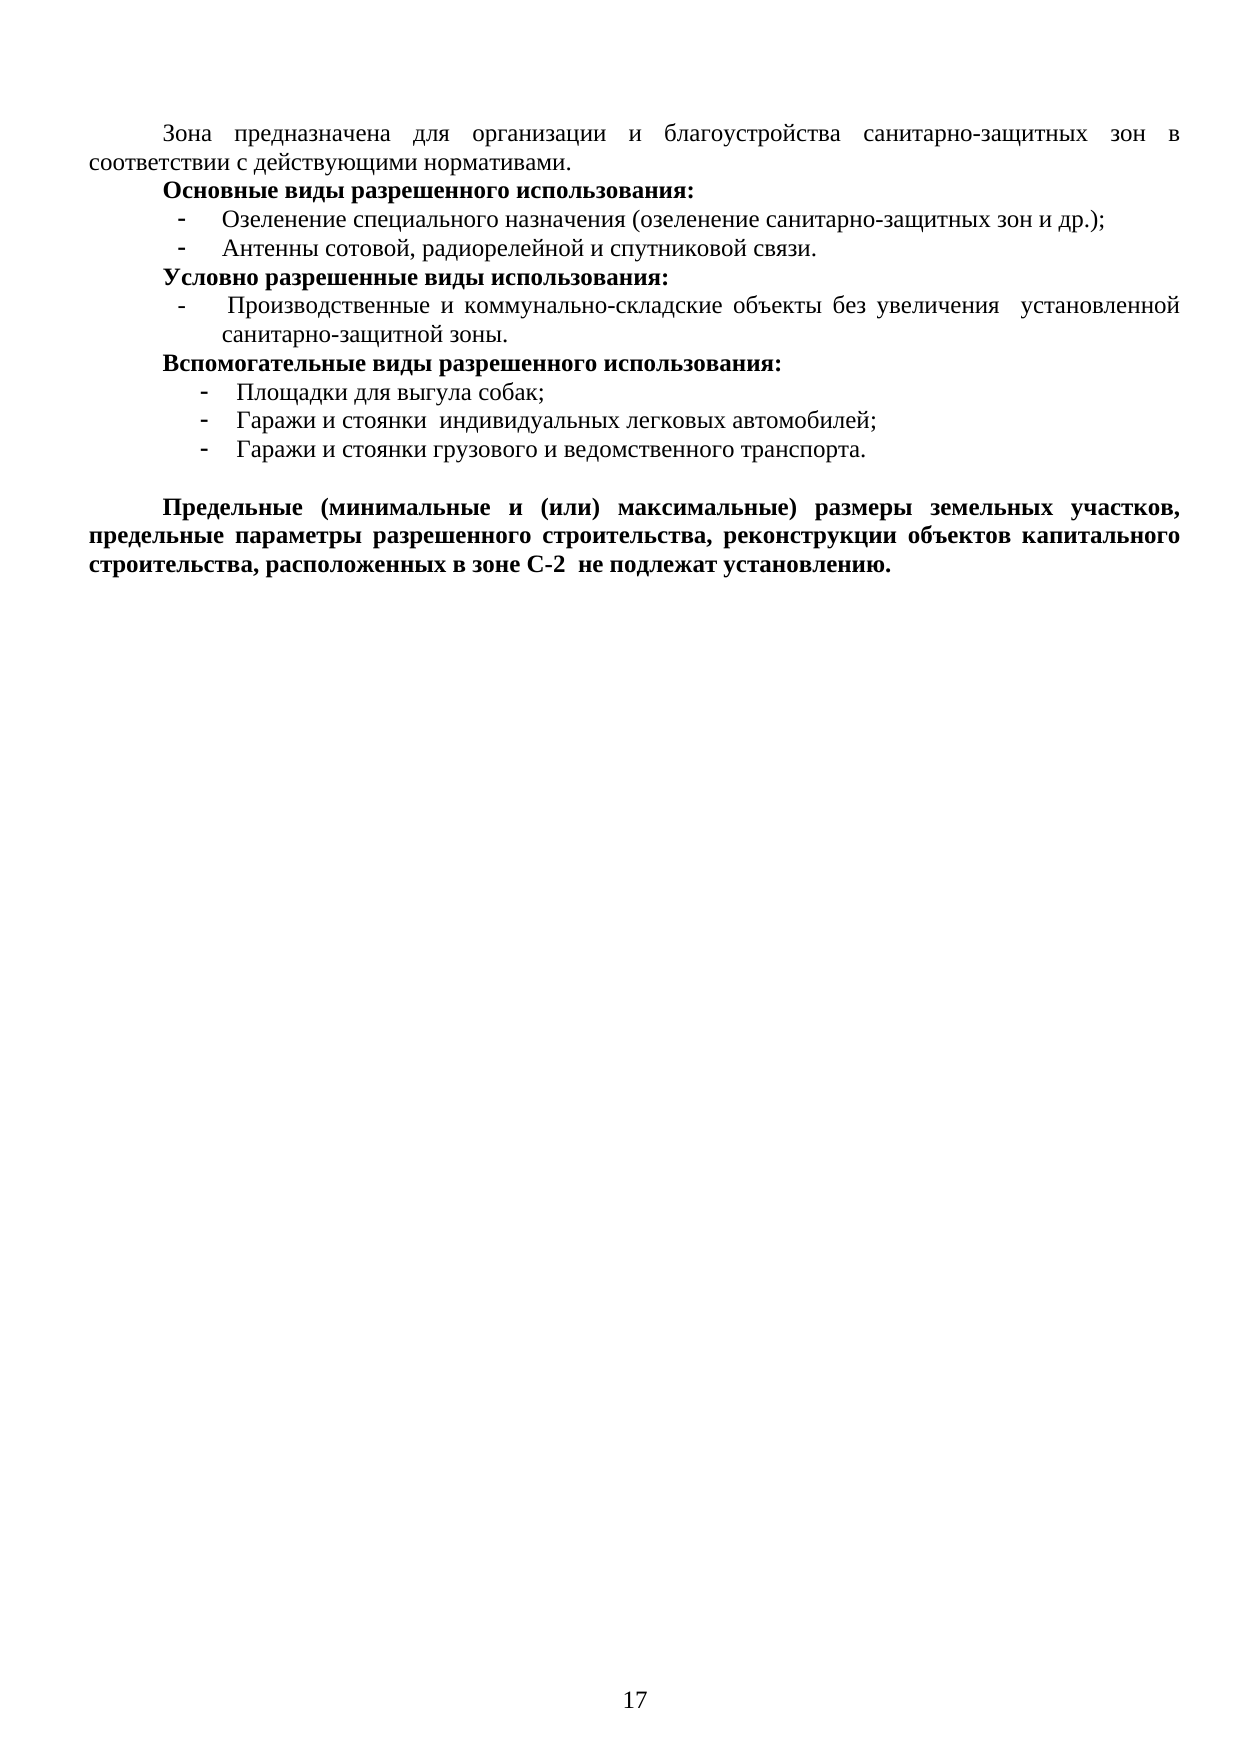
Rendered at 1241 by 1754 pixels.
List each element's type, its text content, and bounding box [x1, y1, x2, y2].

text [89, 118, 1181, 176]
list Гаражи и стоянки индивидуальных легковых автомобилей; [126, 406, 1181, 434]
text Основные виды разрешенного использования: [89, 176, 1181, 204]
text Предельные (минимальные и (или) максимальные) размеры земельных участков, предельные параметры разрешенного строительства, реконструкции объектов капитального строительства, расположенных в зоне С-2 не подлежат установлению. [89, 492, 1181, 578]
list Гаражи и стоянки грузового и ведомственного транспорта. [126, 434, 1181, 463]
list Площадки для выгула собак; [126, 377, 1181, 406]
text Вспомогательные виды разрешенного использования: [89, 348, 1181, 377]
text - Производственные и коммунально-складские объекты без увеличения установленной санитарно-защитной зоны. [177, 291, 1181, 348]
list Антенны сотовой, радиорелейной и спутниковой связи. [177, 233, 1181, 262]
text Условно разрешенные виды использования: [89, 262, 1181, 291]
list Озеленение специального назначения (озеленение санитарно-защитных зон и др.); [177, 204, 1181, 233]
